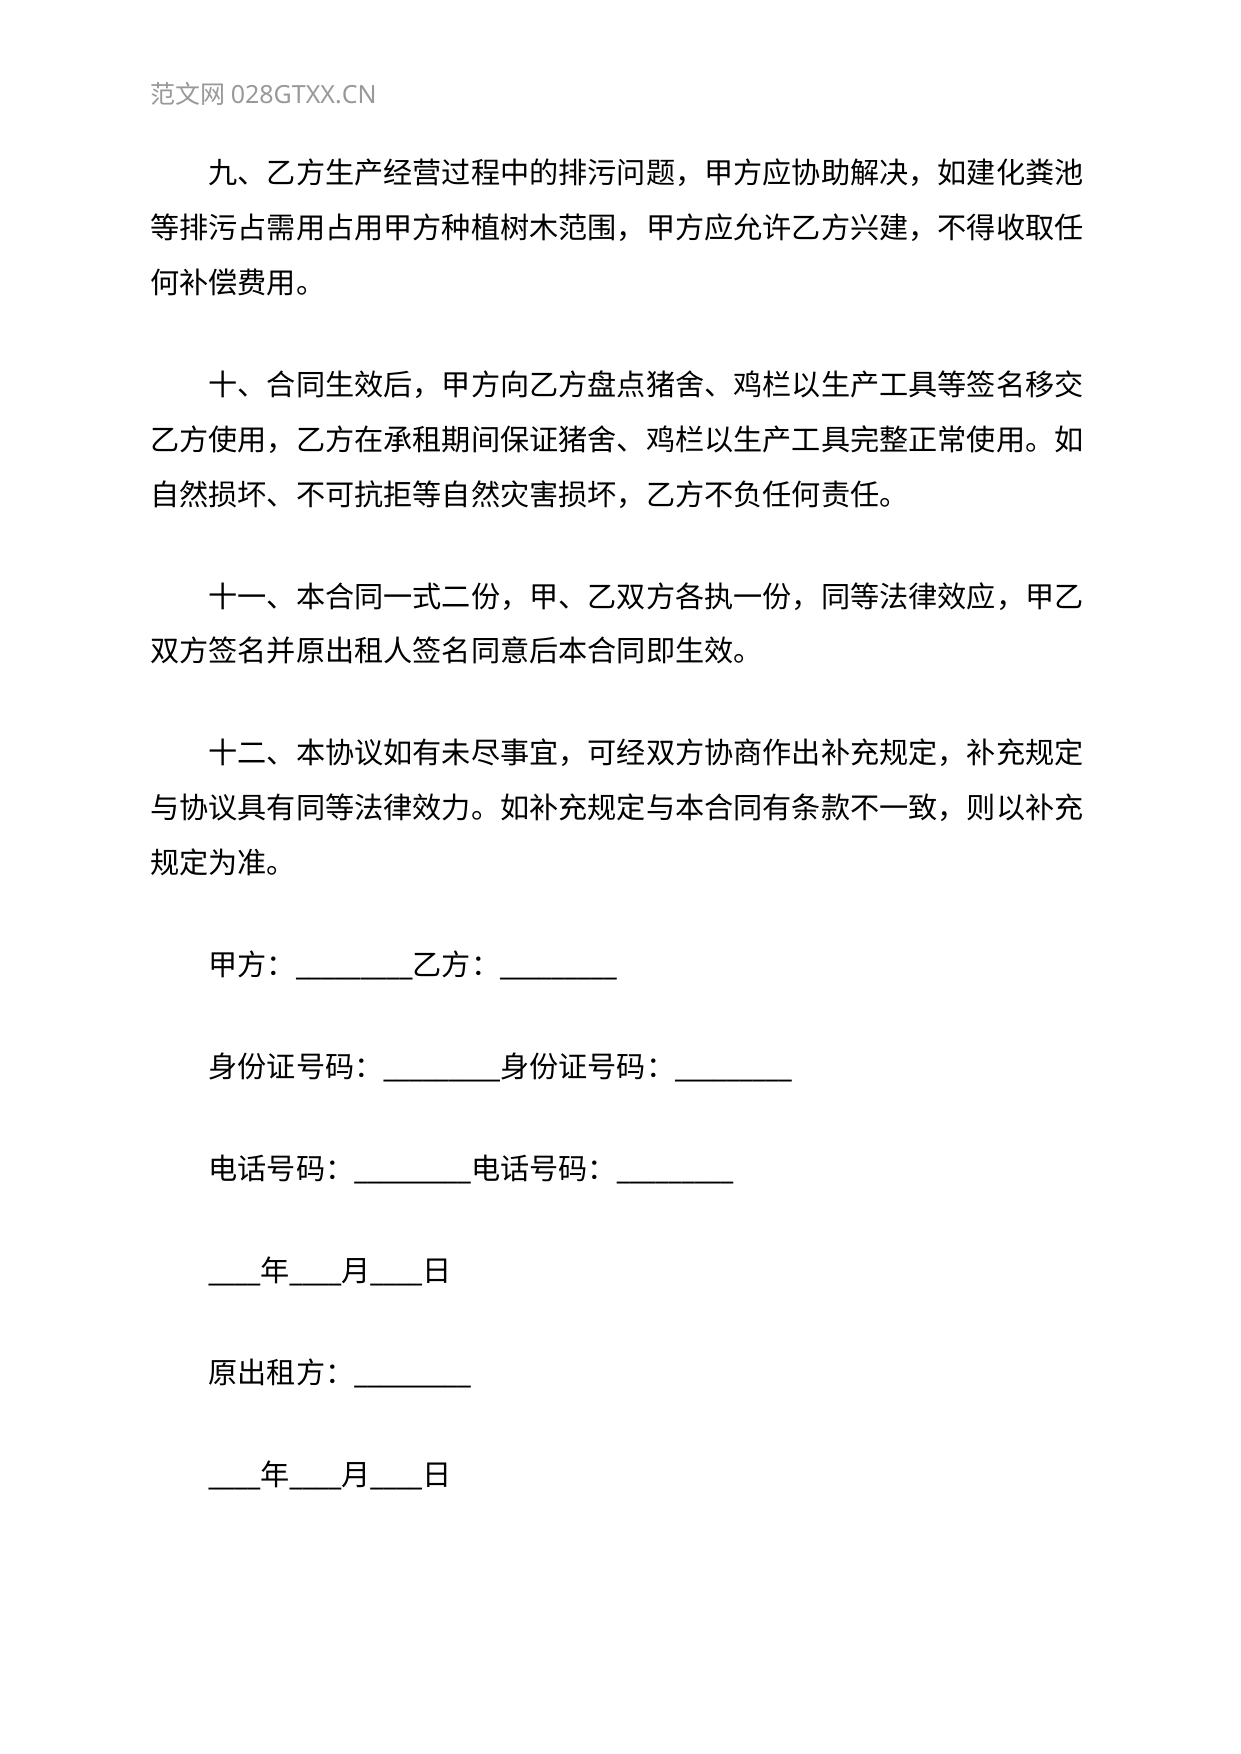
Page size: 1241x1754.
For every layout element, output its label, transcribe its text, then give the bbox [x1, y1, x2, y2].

text ____年____月____日 [150, 1247, 1090, 1290]
text 十一、本合同一式二份，甲、乙双方各执一份，同等法律效应，甲乙双方签名并原出租人签名同意后本合同即生效。 [150, 573, 1090, 670]
text ____年____月____日 [150, 1451, 1090, 1494]
text 电话号码：_________电话号码：_________ [150, 1145, 1090, 1188]
text 九、乙方生产经营过程中的排污问题，甲方应协助解决，如建化粪池等排污占需用占用甲方种植树木范围，甲方应允许乙方兴建，不得收取任何补偿费用。 [150, 150, 1090, 302]
text 十、合同生效后，甲方向乙方盘点猪舍、鸡栏以生产工具等签名移交乙方使用，乙方在承租期间保证猪舍、鸡栏以生产工具完整正常使用。如自然损坏、不可抗拒等自然灾害损坏，乙方不负任何责任。 [150, 362, 1090, 514]
text 身份证号码：_________身份证号码：_________ [150, 1043, 1090, 1086]
text 十二、本协议如有未尽事宜，可经双方协商作出补充规定，补充规定与协议具有同等法律效力。如补充规定与本合同有条款不一致，则以补充规定为准。 [150, 730, 1090, 882]
text 甲方：_________乙方：_________ [150, 941, 1090, 984]
text 原出租方：_________ [150, 1349, 1090, 1392]
